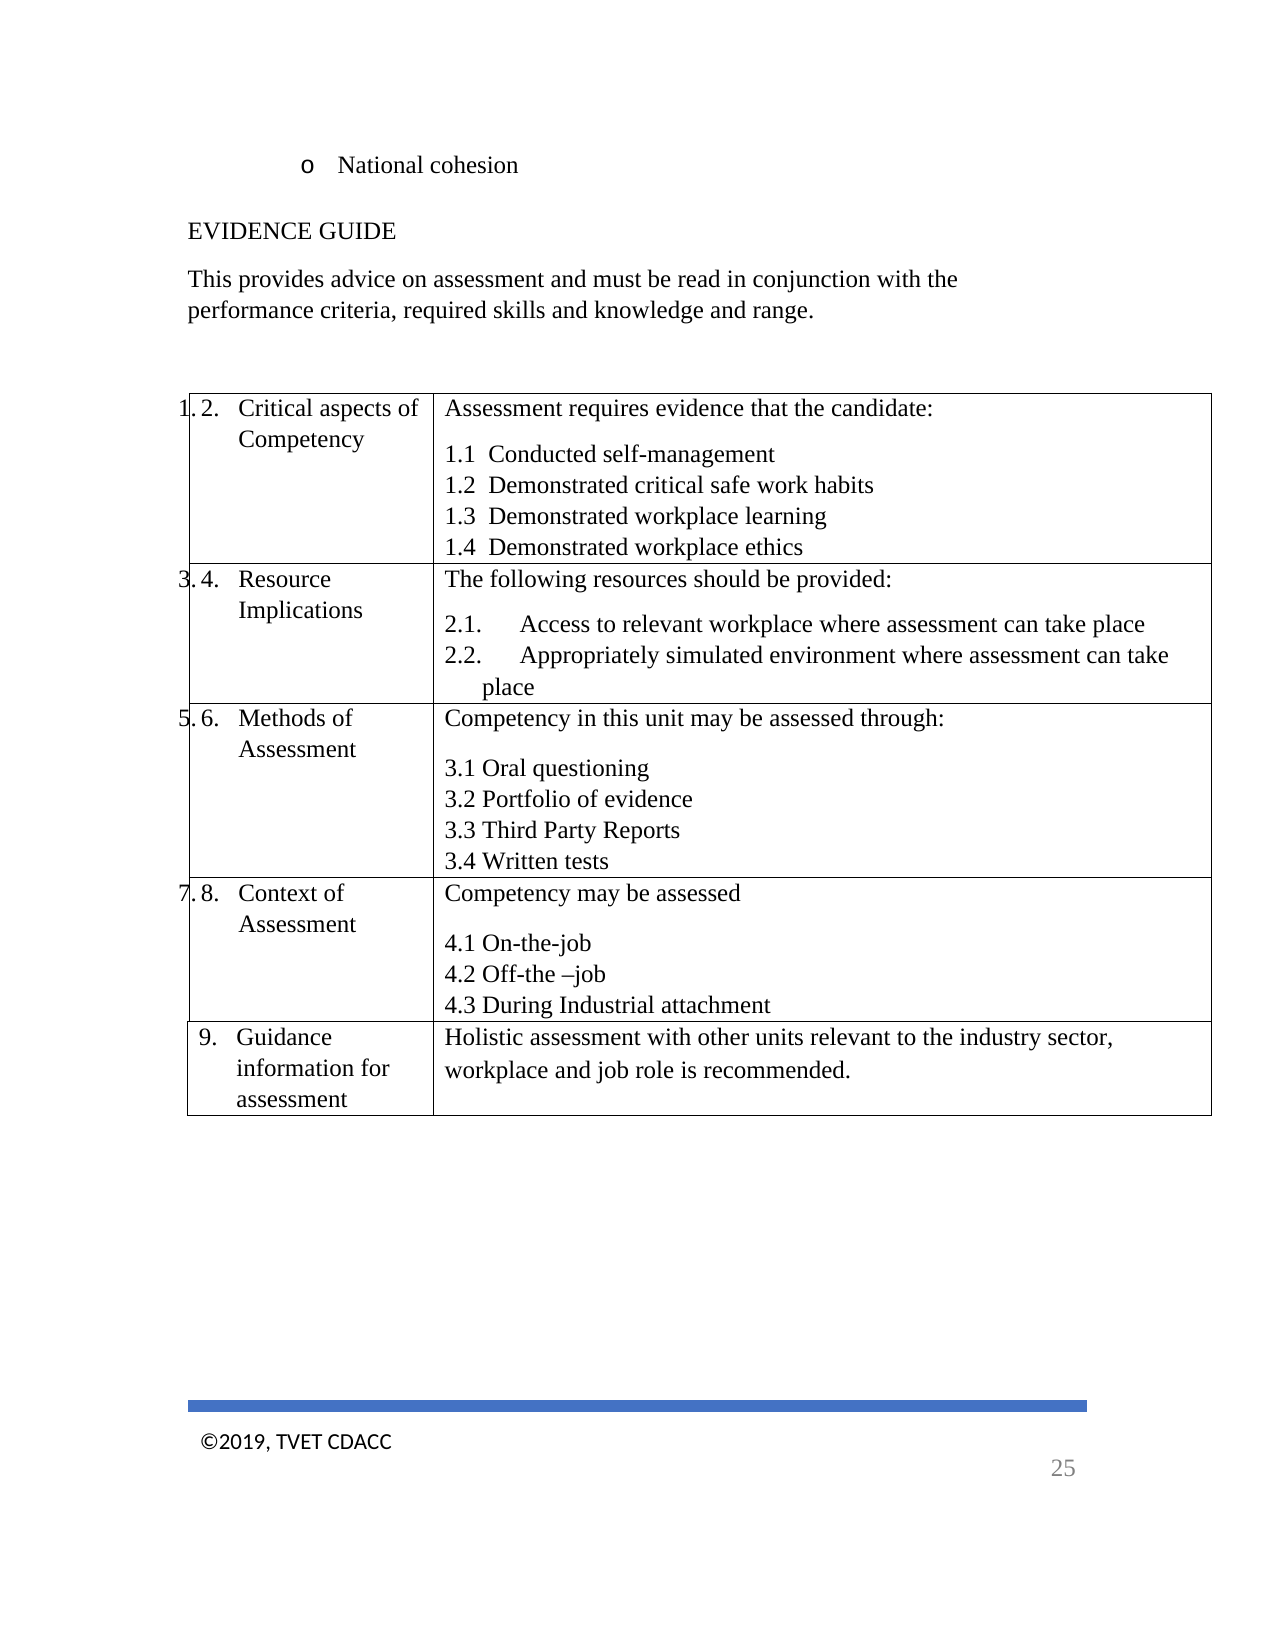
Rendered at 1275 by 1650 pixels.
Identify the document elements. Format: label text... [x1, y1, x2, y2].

table_cell Resource Implications [190, 564, 433, 702]
table_cell Context of Assessment [190, 878, 433, 1021]
table_cell Holistic assessment with other units relevant to the industry sector, workplace and job role is recommended. [434, 1022, 1211, 1115]
table_header Assessment requires evidence that the candidate: Conducted self-management Demonstrated critical safe work habits Demonstrated workplace learning Demonstrated workplace ethics [434, 394, 1211, 563]
list National cohesion [300, 150, 1087, 181]
text This provides advice on assessment and must be read in conjunction with the performance criteria, required skills and knowledge and range. [187, 264, 1087, 324]
table_cell Competency in this unit may be assessed through: Oral questioning Portfolio of evidence Third Party Reports Written tests [434, 704, 1211, 877]
table_cell Methods of Assessment [190, 704, 433, 877]
table_header Critical aspects of Competency [190, 394, 433, 563]
text EVIDENCE GUIDE [187, 216, 1087, 245]
table_cell Guidance information for assessment [188, 1022, 433, 1115]
table_cell Competency may be assessed On-the-job Off-the –job During Industrial attachment [434, 878, 1211, 1021]
table_cell The following resources should be provided: Access to relevant workplace where assessment can take place Appropriately simulated environment where assessment can take place [434, 564, 1211, 702]
